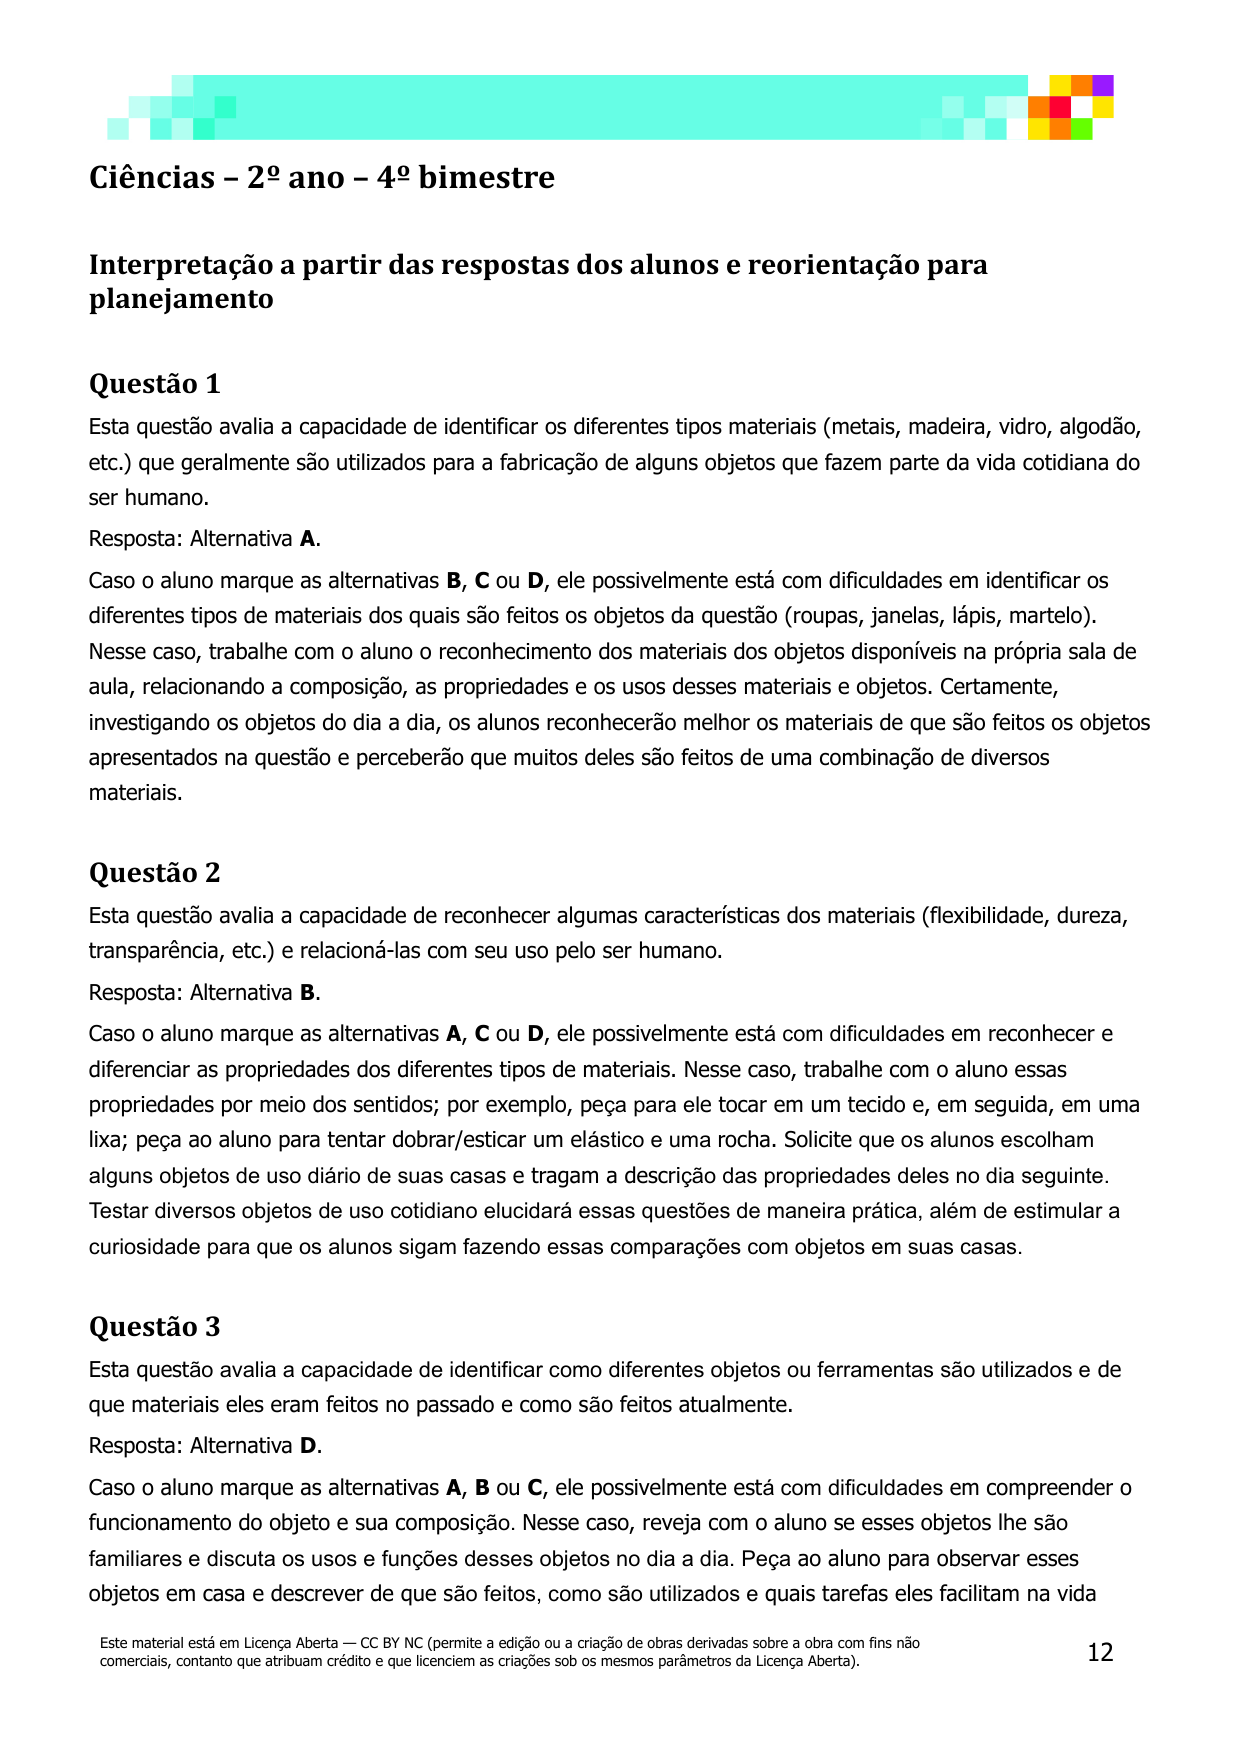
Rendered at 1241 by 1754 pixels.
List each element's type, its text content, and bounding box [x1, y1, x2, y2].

text Questão 3 [89, 1308, 1152, 1343]
text Resposta: Alternativa A. [89, 518, 1152, 554]
text Caso o aluno marque as alternativas B, C ou D, ele possivelmente está com dificuldades em identificar os diferentes tipos de materiais dos quais são feitos os objetos da questão (roupas, janelas, lápis, martelo). Nesse caso, trabalhe com o aluno o reconhecimento dos materiais dos objetos disponíveis na própria sala de aula, relacionando a composição, as propriedades e os usos desses materiais e objetos. Certamente, investigando os objetos do dia a dia, os alunos reconhecerão melhor os materiais de que são feitos os objetos apresentados na questão e perceberão que muitos deles são feitos de uma combinação de diversos materiais. [89, 560, 1152, 808]
text Resposta: Alternativa B. [89, 972, 1152, 1007]
picture [88, 75, 1114, 151]
text Esta questão avalia a capacidade de identificar como diferentes objetos ou ferramentas são utilizados e de que materiais eles eram feitos no passado e como são feitos atualmente. [89, 1349, 1152, 1419]
text Esta questão avalia a capacidade de identificar os diferentes tipos materiais (metais, madeira, vidro, algodão, etc.) que geralmente são utilizados para a fabricação de alguns objetos que fazem parte da vida cotidiana do ser humano. [89, 406, 1152, 513]
text Resposta: Alternativa D. [89, 1425, 1152, 1461]
text Caso o aluno marque as alternativas A, C ou D, ele possivelmente está com dificuldades em reconhecer e diferenciar as propriedades dos diferentes tipos de materiais. Nesse caso, trabalhe com o aluno essas propriedades por meio dos sentidos; por exemplo, peça para ele tocar em um tecido e, em seguida, em uma lixa; peça ao aluno para tentar dobrar/esticar um elástico e uma rocha. Solicite que os alunos escolham alguns objetos de uso diário de suas casas e tragam a descrição das propriedades deles no dia seguinte. Testar diversos objetos de uso cotidiano elucidará essas questões de maneira prática, além de estimular a curiosidade para que os alunos sigam fazendo essas comparações com objetos em suas casas. [89, 1013, 1152, 1261]
text Questão 1 [89, 366, 1152, 400]
text Ciências – 2º ano – 4º bimestre [89, 157, 1152, 196]
text Questão 2 [89, 855, 1152, 889]
text Esta questão avalia a capacidade de reconhecer algumas características dos materiais (flexibilidade, dureza, transparência, etc.) e relacioná-las com seu uso pelo ser humano. [89, 895, 1152, 966]
text Interpretação a partir das respostas dos alunos e reorientação para planejamento [89, 247, 1152, 315]
